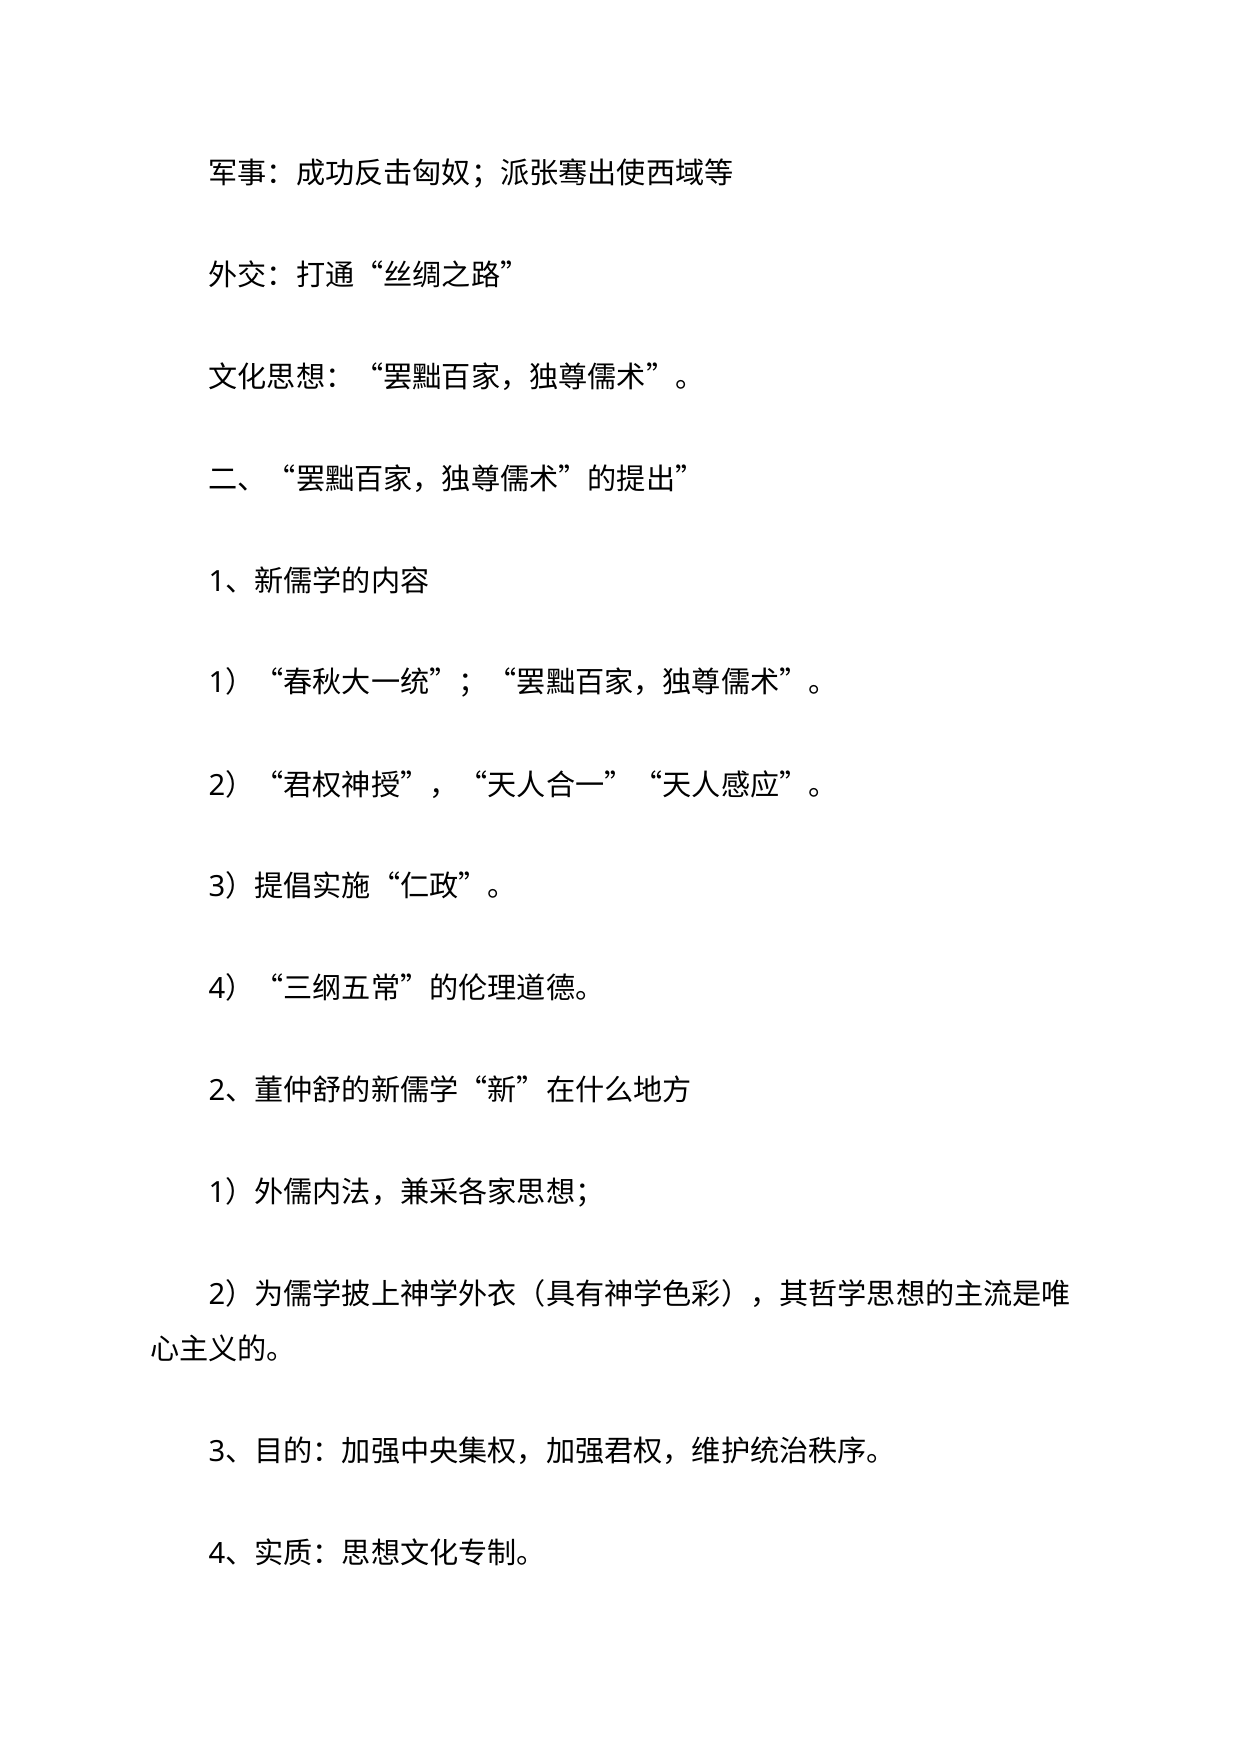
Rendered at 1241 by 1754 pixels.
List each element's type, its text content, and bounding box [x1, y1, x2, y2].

text 2、董仲舒的新儒学“新”在什么地方 [150, 1067, 1090, 1109]
text 2）“君权神授”，“天人合一”“天人感应”。 [150, 761, 1090, 803]
text 1、新儒学的内容 [150, 557, 1090, 599]
text 1）“春秋大一统”；“罢黜百家，独尊儒术”。 [150, 659, 1090, 701]
text 1）外儒内法，兼采各家思想； [150, 1169, 1090, 1211]
text 文化思想：“罢黜百家，独尊儒术”。 [150, 353, 1090, 396]
text 3）提倡实施“仁政”。 [150, 863, 1090, 905]
text 4、实质：思想文化专制。 [150, 1530, 1090, 1572]
text 4）“三纲五常”的伦理道德。 [150, 965, 1090, 1007]
text 2）为儒学披上神学外衣（具有神学色彩），其哲学思想的主流是唯心主义的。 [150, 1271, 1090, 1368]
text 3、目的：加强中央集权，加强君权，维护统治秩序。 [150, 1428, 1090, 1470]
text 军事：成功反击匈奴；派张骞出使西域等 [150, 150, 1090, 192]
text 二、“罢黜百家，独尊儒术”的提出” [150, 455, 1090, 498]
text 外交：打通“丝绸之路” [150, 252, 1090, 294]
